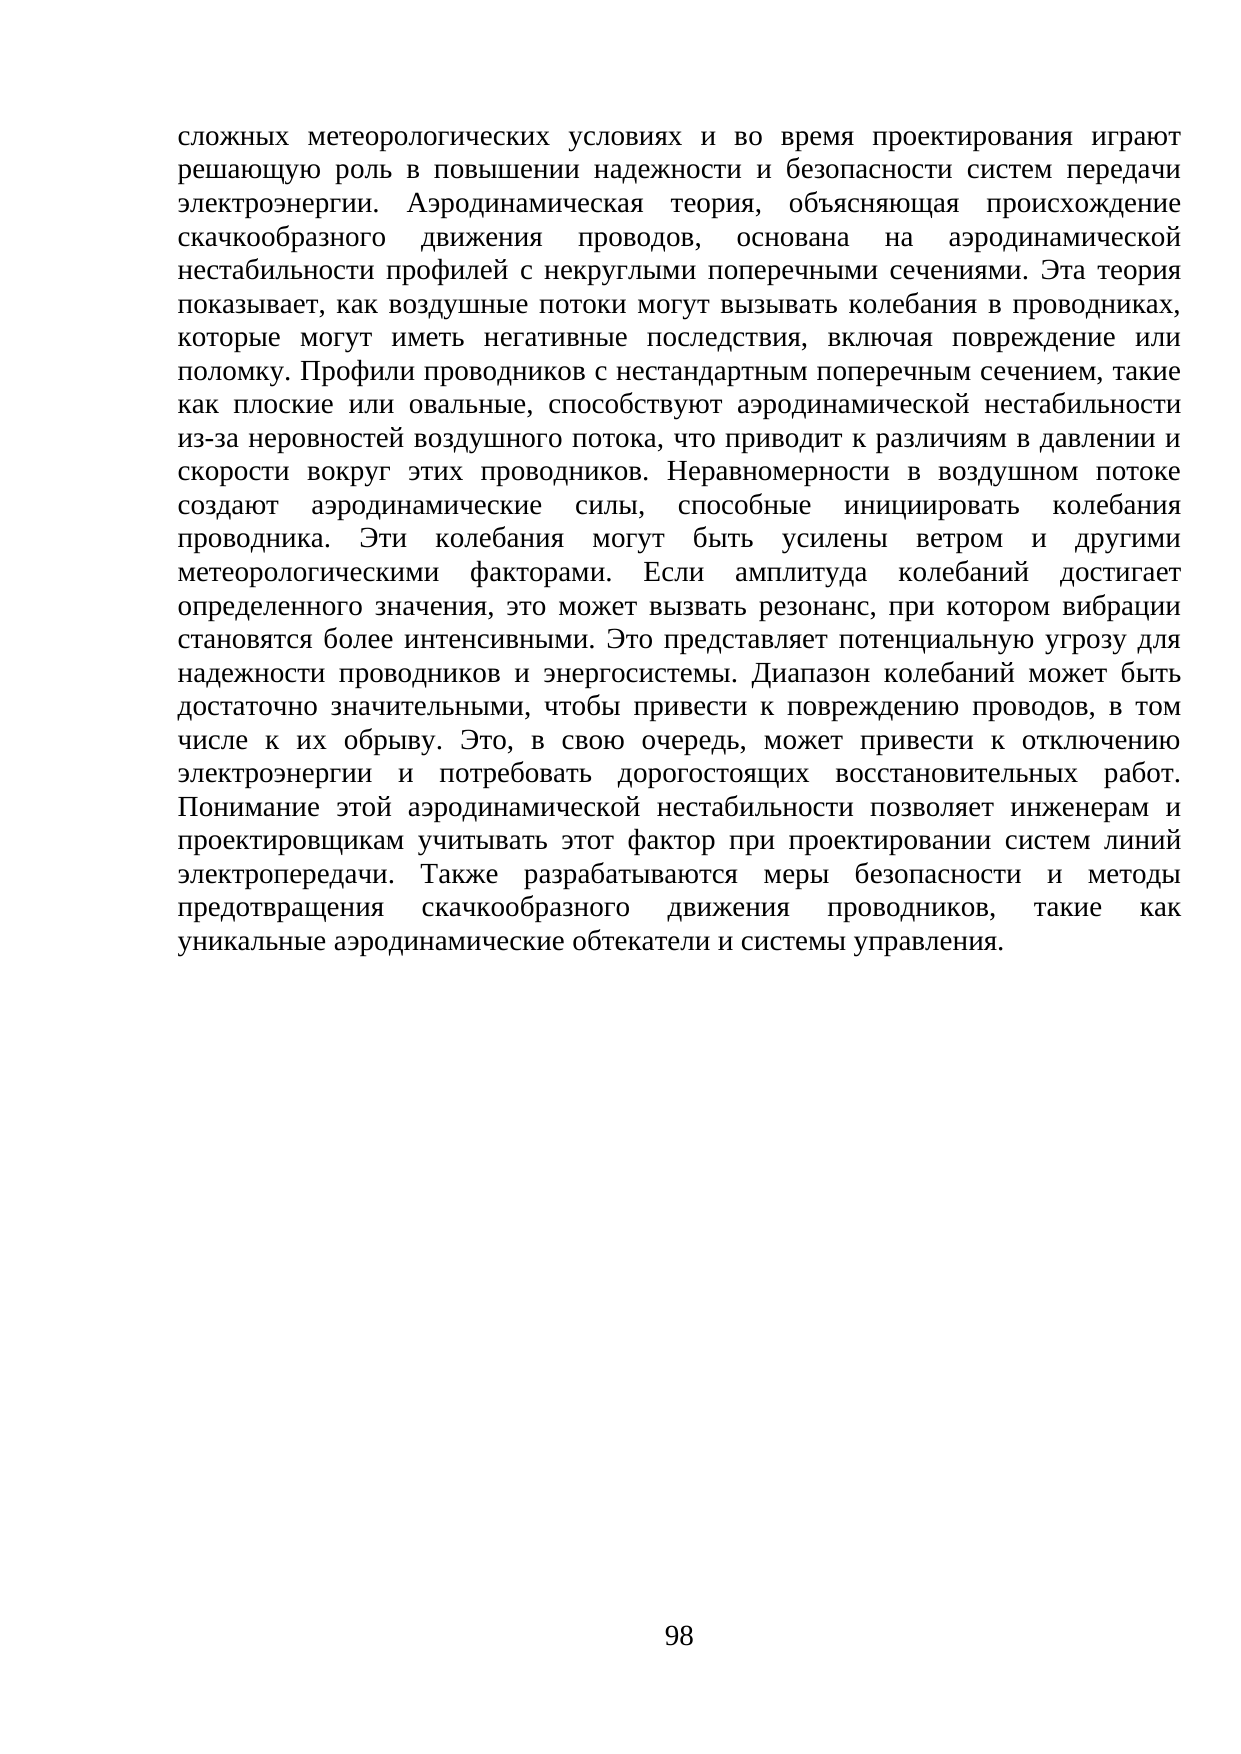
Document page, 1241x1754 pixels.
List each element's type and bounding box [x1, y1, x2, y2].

text [177, 118, 1181, 957]
